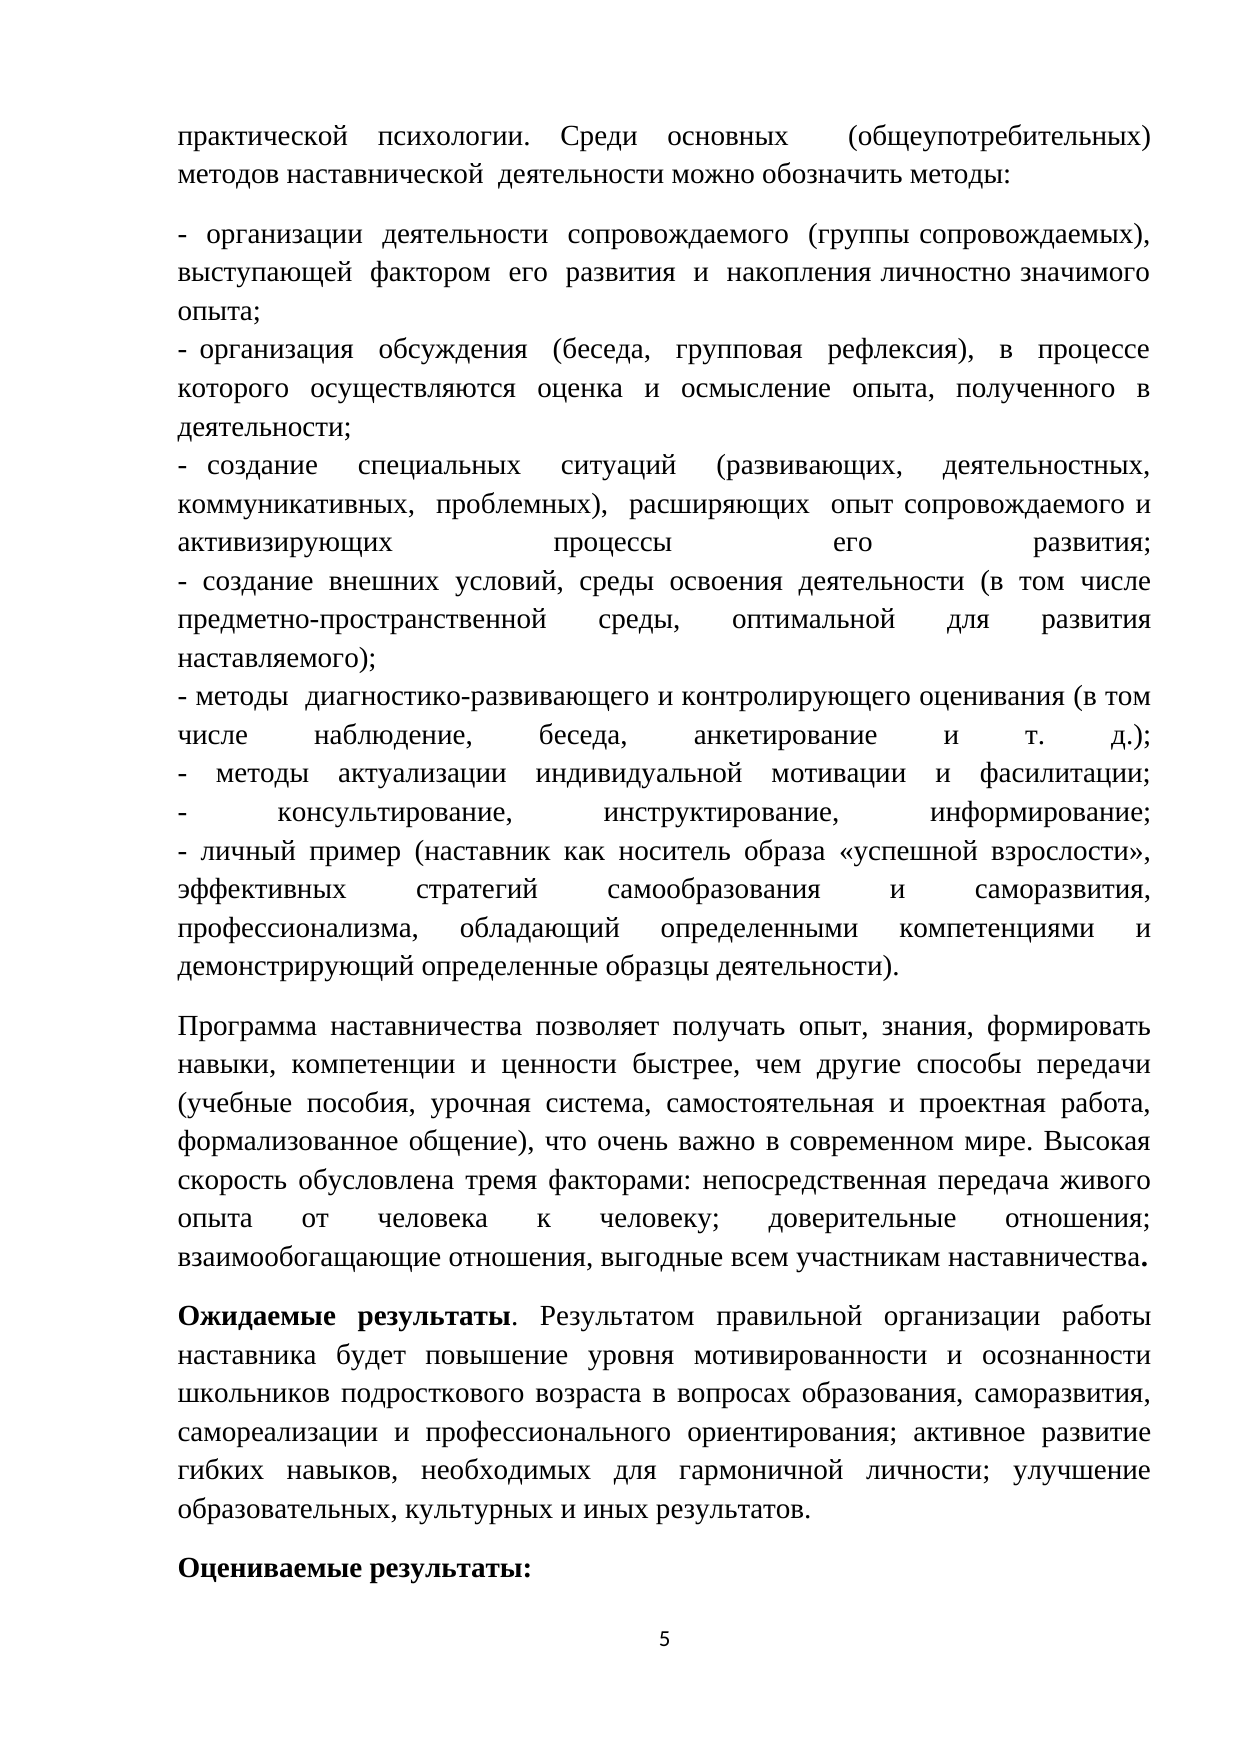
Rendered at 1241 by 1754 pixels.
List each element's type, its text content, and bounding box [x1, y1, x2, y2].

text Ожидаемые результаты. Результатом правильной организации работы наставника будет повышение уровня мотивированности и осознанности школьников подросткового возраста в вопросах образования, саморазвития, самореализации и профессионального ориентирования; активное развитие гибких навыков, необходимых для гармоничной личности; улучшение образовательных, культурных и иных результатов. [177, 1298, 1152, 1524]
text - организации деятельности сопровождаемого (группы сопровождаемых), выступающей фактором его развития и накопления личностно значимого опыта; - организация обсуждения (беседа, групповая рефлексия), в процессе которого осуществляются оценка и осмысление опыта, полученного в деятельности; - создание специальных ситуаций (развивающих, деятельностных, коммуникативных, проблемных), расширяющих опыт сопровождаемого и активизирующих процессы его развития; - создание внешних условий, среды освоения деятельности (в том числе предметно-пространственной среды, оптимальной для развития наставляемого); - методы диагностико-развивающего и контролирующего оценивания (в том числе наблюдение, беседа, анкетирование и т. д.); - методы актуализации индивидуальной мотивации и фасилитации; - консультирование, инструктирование, информирование; - личный пример (наставник как носитель образа «успешной взрослости», эффективных стратегий самообразования и саморазвития, профессионализма, обладающий определенными компетенциями и демонстрирующий определенные образцы деятельности). [177, 216, 1152, 982]
text Оцениваемые результаты: [177, 1550, 1152, 1584]
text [177, 118, 1152, 190]
text Программа наставничества позволяет получать опыт, знания, формировать навыки, компетенции и ценности быстрее, чем другие способы передачи (учебные пособия, урочная система, самостоятельная и проектная работа, формализованное общение), что очень важно в современном мире. Высокая скорость обусловлена тремя факторами: непосредственная передача живого опыта от человека к человеку; доверительные отношения; взаимообогащающие отношения, выгодные всем участникам наставничества. [177, 1008, 1152, 1272]
